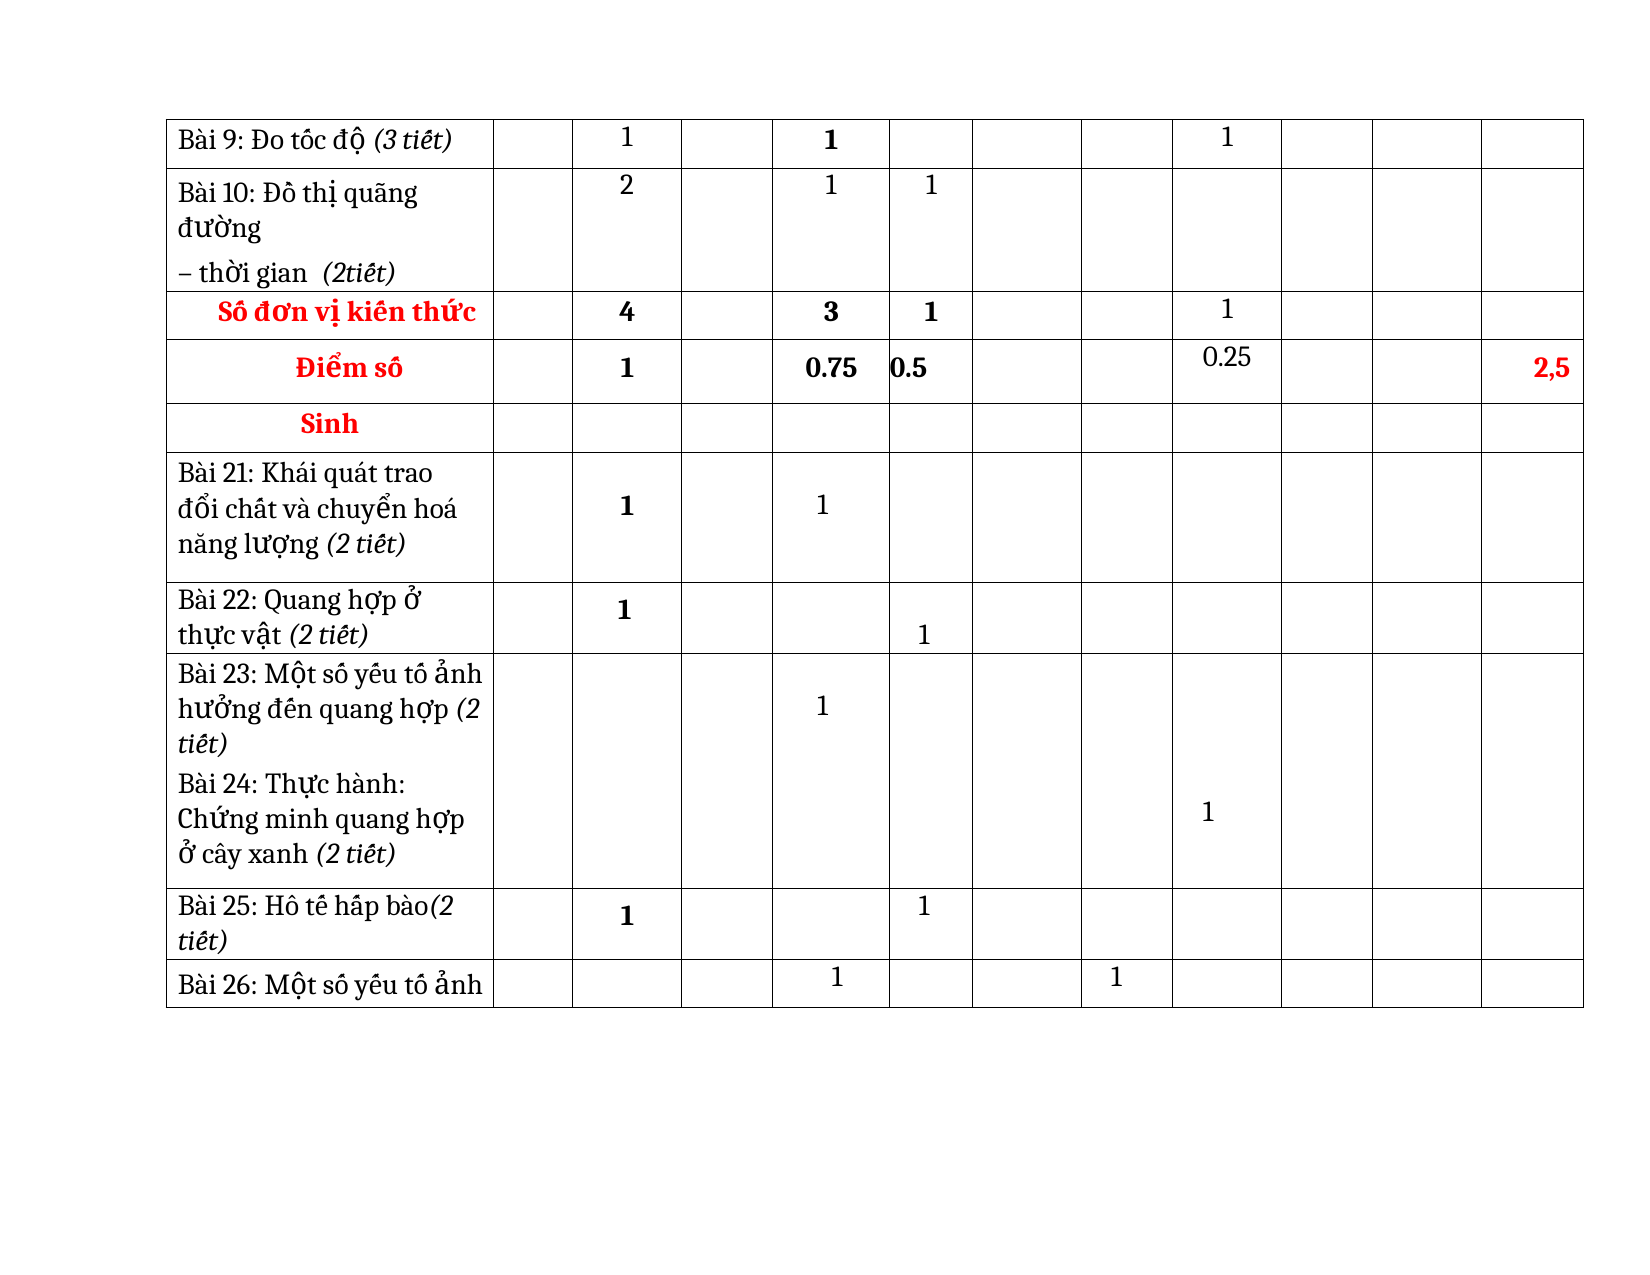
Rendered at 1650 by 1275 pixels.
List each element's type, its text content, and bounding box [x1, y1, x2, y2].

table_cell 1 [1173, 654, 1281, 888]
table_cell 0.5 [890, 340, 972, 403]
table_cell [1282, 404, 1372, 452]
table_cell [890, 453, 972, 582]
table_cell 1 [773, 169, 889, 291]
table_cell 2 [573, 169, 681, 291]
table_cell [1282, 169, 1372, 291]
table_cell 1 [773, 960, 889, 1007]
table_cell [973, 960, 1081, 1007]
table_header [890, 120, 972, 167]
table_cell [973, 404, 1081, 452]
table_header [494, 120, 572, 167]
table_cell [1282, 292, 1372, 339]
table_cell [1082, 292, 1172, 339]
table_cell [1482, 453, 1583, 582]
table_header [1482, 120, 1583, 167]
table_cell [1173, 583, 1281, 653]
table_cell Bài 26: Một số yếu tố ảnh [167, 960, 493, 1007]
table_cell [1373, 453, 1481, 582]
table_cell [682, 169, 772, 291]
table_cell Bài 23: Một số yếu tố ảnh hưởng đến quang hợp (2 tiết) Bài 24: Thực hành: Chứng minh quang hợp ở cây xanh (2 tiết) [167, 654, 493, 888]
table_cell [1482, 583, 1583, 653]
table_cell [494, 404, 572, 452]
table_cell 4 [573, 292, 681, 339]
table_header 1 [573, 120, 681, 167]
table_cell [494, 292, 572, 339]
table_cell [773, 583, 889, 653]
table_cell [682, 404, 772, 452]
table_cell [973, 340, 1081, 403]
table_cell [1082, 340, 1172, 403]
table_cell 1 [890, 583, 972, 653]
table_cell 1 [773, 654, 889, 888]
table_cell [494, 889, 572, 959]
table_cell Bài 22: Quang hợp ở thực vật (2 tiết) [167, 583, 493, 653]
table_cell [973, 654, 1081, 888]
table_cell [1482, 404, 1583, 452]
table_cell [1282, 583, 1372, 653]
table_cell [1373, 404, 1481, 452]
table_cell [1082, 169, 1172, 291]
table_cell 2,5 [1482, 340, 1583, 403]
table_cell [682, 292, 772, 339]
table_cell [1082, 889, 1172, 959]
table_cell [573, 404, 681, 452]
table_cell [1082, 583, 1172, 653]
table_cell 1 [573, 583, 681, 653]
table_cell [1373, 889, 1481, 959]
table_cell Bài 25: Hô tế hấp bào(2 tiết) [167, 889, 493, 959]
table_cell [1373, 654, 1481, 888]
table_cell [1373, 960, 1481, 1007]
table_cell 3 [773, 292, 889, 339]
table_header [973, 120, 1081, 167]
table_cell [1373, 583, 1481, 653]
table_cell 1 [890, 889, 972, 959]
table_cell [682, 453, 772, 582]
table_cell 1 [573, 340, 681, 403]
table_header 1 [1173, 120, 1281, 167]
table_cell [682, 960, 772, 1007]
table_cell 0.75 [773, 340, 889, 403]
table_cell [573, 960, 681, 1007]
table_cell [1082, 404, 1172, 452]
table_cell [1482, 960, 1583, 1007]
table_cell Sinh [167, 404, 493, 452]
table_cell [573, 654, 681, 888]
table_cell [1373, 340, 1481, 403]
table_cell 1 [890, 169, 972, 291]
table_cell [682, 340, 772, 403]
table_cell [890, 404, 972, 452]
table_cell [973, 583, 1081, 653]
table_cell [682, 889, 772, 959]
table_header [1282, 120, 1372, 167]
table_cell Điểm số [167, 340, 493, 403]
table_cell [494, 340, 572, 403]
table_header [682, 120, 772, 167]
table_cell [890, 960, 972, 1007]
table_cell [1282, 654, 1372, 888]
table_cell [1482, 889, 1583, 959]
table_cell [494, 960, 572, 1007]
table_cell 1 [573, 453, 681, 582]
table_cell [1282, 960, 1372, 1007]
table_cell [1173, 960, 1281, 1007]
table_header [1082, 120, 1172, 167]
table_cell [494, 654, 572, 888]
table_cell [1482, 654, 1583, 888]
table_header 1 [773, 120, 889, 167]
table_cell [890, 654, 972, 888]
table_cell [1173, 169, 1281, 291]
table_cell [973, 169, 1081, 291]
table_header Bài 9: Đo tốc độ (3 tiết) [167, 120, 493, 167]
table_cell 1 [573, 889, 681, 959]
table_cell [973, 889, 1081, 959]
table_cell [1282, 889, 1372, 959]
table_cell [494, 453, 572, 582]
table_cell [1373, 169, 1481, 291]
table_cell 0.25 [1173, 340, 1281, 403]
table_cell [682, 654, 772, 888]
table_cell [1173, 404, 1281, 452]
table_cell Bài 21: Khái quát trao đổi chất và chuyển hoá năng lượng (2 tiết) [167, 453, 493, 582]
table_cell [773, 404, 889, 452]
table_cell [973, 292, 1081, 339]
table_cell [773, 889, 889, 959]
table_cell [682, 583, 772, 653]
table_cell [1482, 292, 1583, 339]
table_cell 1 [773, 453, 889, 582]
table_cell 1 [890, 292, 972, 339]
table_cell Số đơn vị kiến thức [167, 292, 493, 339]
table_cell [1282, 453, 1372, 582]
table_cell 1 [1082, 960, 1172, 1007]
table_cell [494, 169, 572, 291]
table_cell [1373, 292, 1481, 339]
table_cell Bài 10: Đồ thị quãng đường – thời gian (2tiết) [167, 169, 493, 291]
table_cell [1173, 453, 1281, 582]
table_cell [1173, 889, 1281, 959]
table_cell [1482, 169, 1583, 291]
table_cell 1 [1173, 292, 1281, 339]
table_cell [973, 453, 1081, 582]
table_cell [494, 583, 572, 653]
table_header [1373, 120, 1481, 167]
table_cell [1282, 340, 1372, 403]
table_cell [1082, 654, 1172, 888]
table_cell [1082, 453, 1172, 582]
